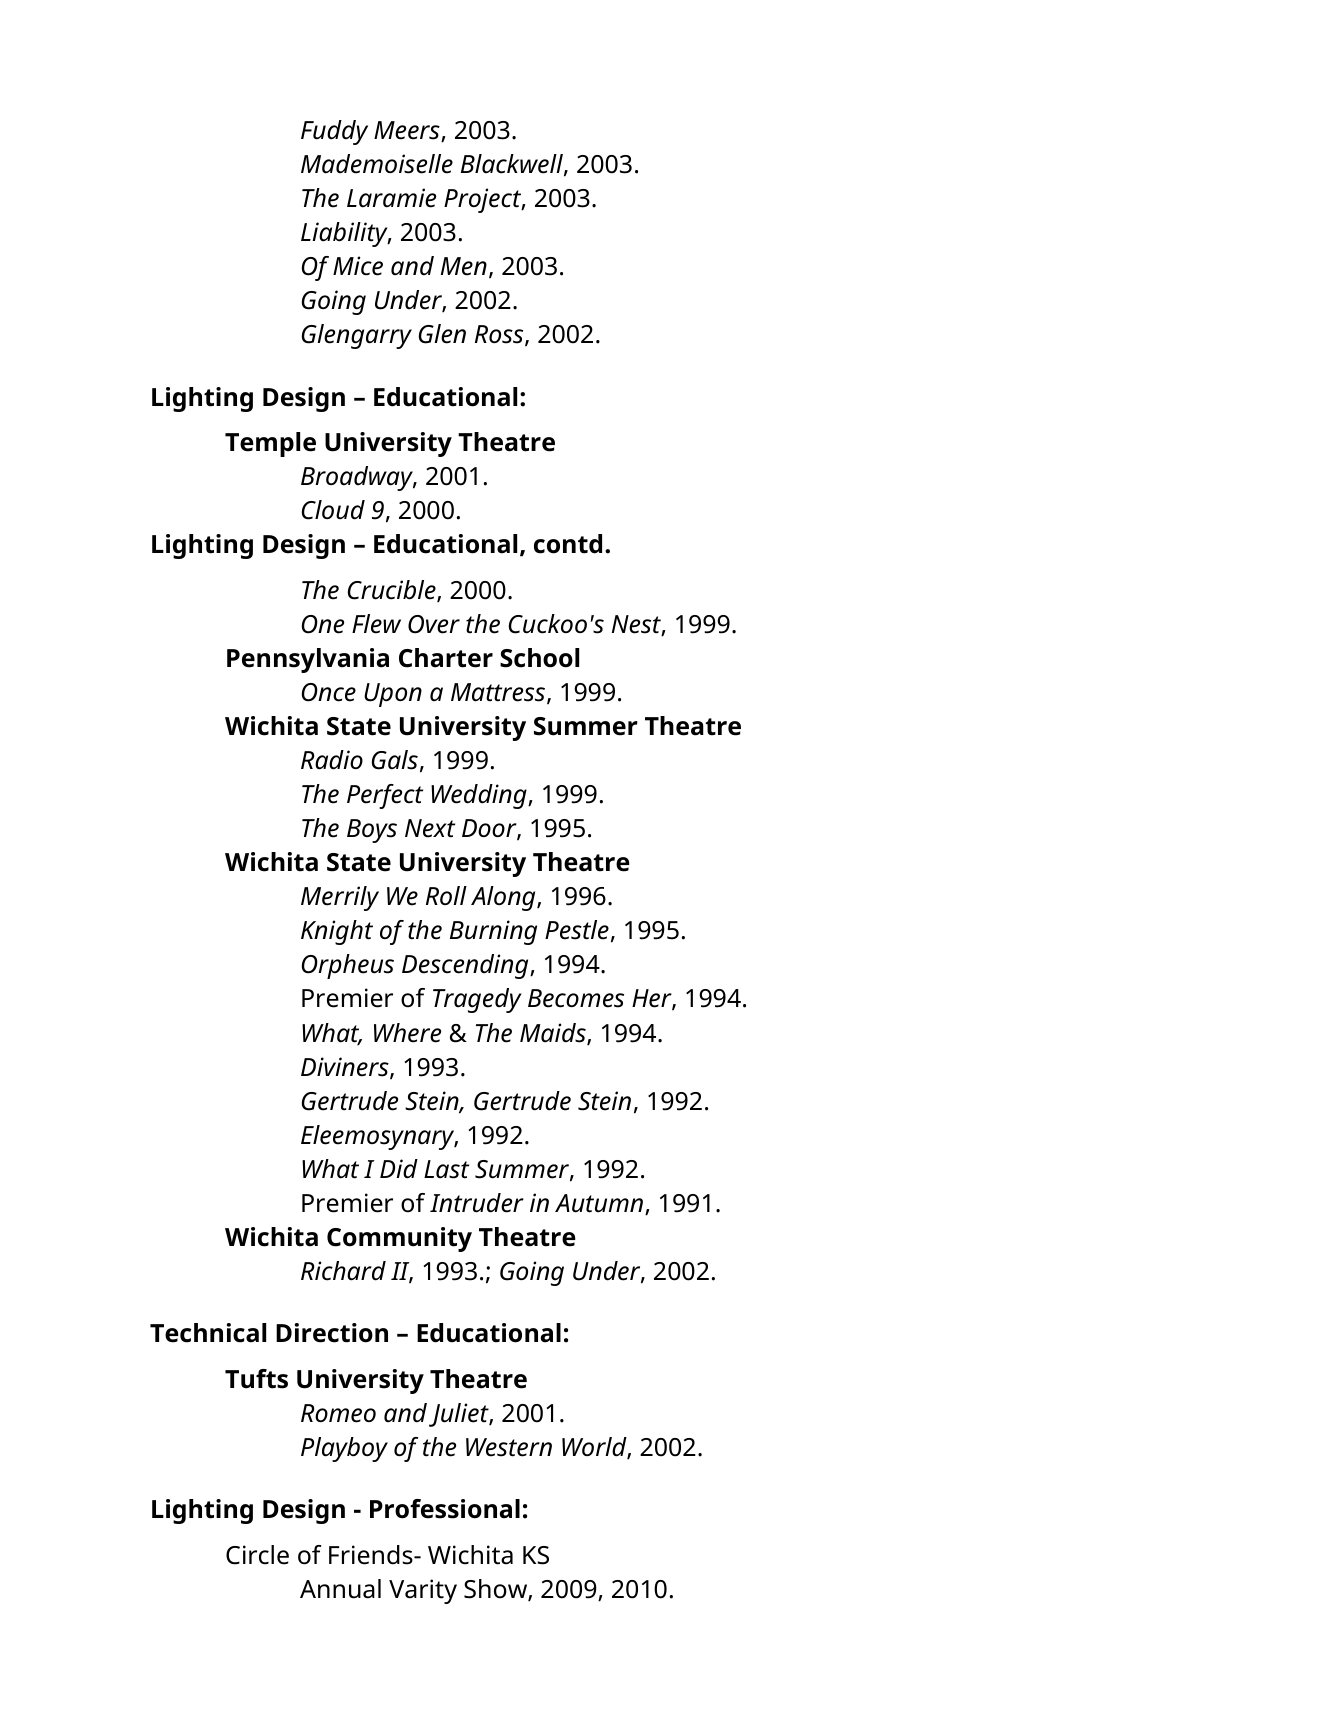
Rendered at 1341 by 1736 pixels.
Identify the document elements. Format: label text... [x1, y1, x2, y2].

text Broadway, 2001. [225, 459, 1191, 493]
text Once Upon a Mattress, 1999. [150, 674, 1191, 709]
text Glengarry Glen Ross, 2002. [225, 317, 1191, 351]
text Circle of Friends- Wichita KS [150, 1538, 1191, 1572]
text The Crucible, 2000. [300, 572, 1191, 606]
text Knight of the Burning Pestle, 1995. [150, 913, 1191, 947]
text Of Mice and Men, 2003. [225, 249, 1191, 283]
text Mademoiselle Blackwell, 2003. [225, 147, 1191, 181]
text Playboy of the Western World, 2002. [150, 1430, 1191, 1464]
text Gertrude Stein, Gertrude Stein, 1992. [150, 1083, 1191, 1117]
text Fuddy Meers, 2003. [225, 112, 1191, 147]
text Liability, 2003. [225, 215, 1191, 249]
text Lighting Design - Professional: [150, 1492, 1191, 1526]
text What, Where & The Maids, 1994. [150, 1015, 1191, 1049]
text Eleemosynary, 1992. [150, 1117, 1191, 1151]
text The Perfect Wedding, 1999. [225, 777, 1191, 811]
text Wichita State University Summer Theatre [150, 709, 1191, 743]
text Radio Gals, 1999. [225, 743, 1191, 777]
text Going Under, 2002. [225, 283, 1191, 317]
text Temple University Theatre [150, 425, 1191, 459]
text Wichita Community Theatre [150, 1219, 1191, 1254]
text What I Did Last Summer, 1992. [150, 1151, 1191, 1186]
text Pennsylvania Charter School [150, 641, 1191, 674]
text The Boys Next Door, 1995. [225, 811, 1191, 845]
text Annual Varity Show, 2009, 2010. [150, 1572, 1191, 1606]
text Cloud 9, 2000. [300, 493, 1191, 527]
text Merrily We Roll Along, 1996. [150, 879, 1191, 913]
text One Flew Over the Cuckoo's Nest, 1999. [300, 606, 1191, 641]
text Tufts University Theatre [150, 1362, 1191, 1396]
text Lighting Design – Educational: [150, 379, 1191, 413]
text Romeo and Juliet, 2001. [150, 1396, 1191, 1430]
text Technical Direction – Educational: [150, 1316, 1191, 1350]
text Premier of Intruder in Autumn, 1991. [150, 1186, 1191, 1219]
text The Laramie Project, 2003. [225, 181, 1191, 215]
text Wichita State University Theatre [150, 845, 1191, 879]
text Lighting Design – Educational, contd. [150, 527, 1191, 561]
text Diviners, 1993. [150, 1049, 1191, 1083]
text Premier of Tragedy Becomes Her, 1994. [225, 981, 1191, 1015]
text Orpheus Descending, 1994. [150, 947, 1191, 981]
text Richard II, 1993.; Going Under, 2002. [150, 1254, 1191, 1288]
